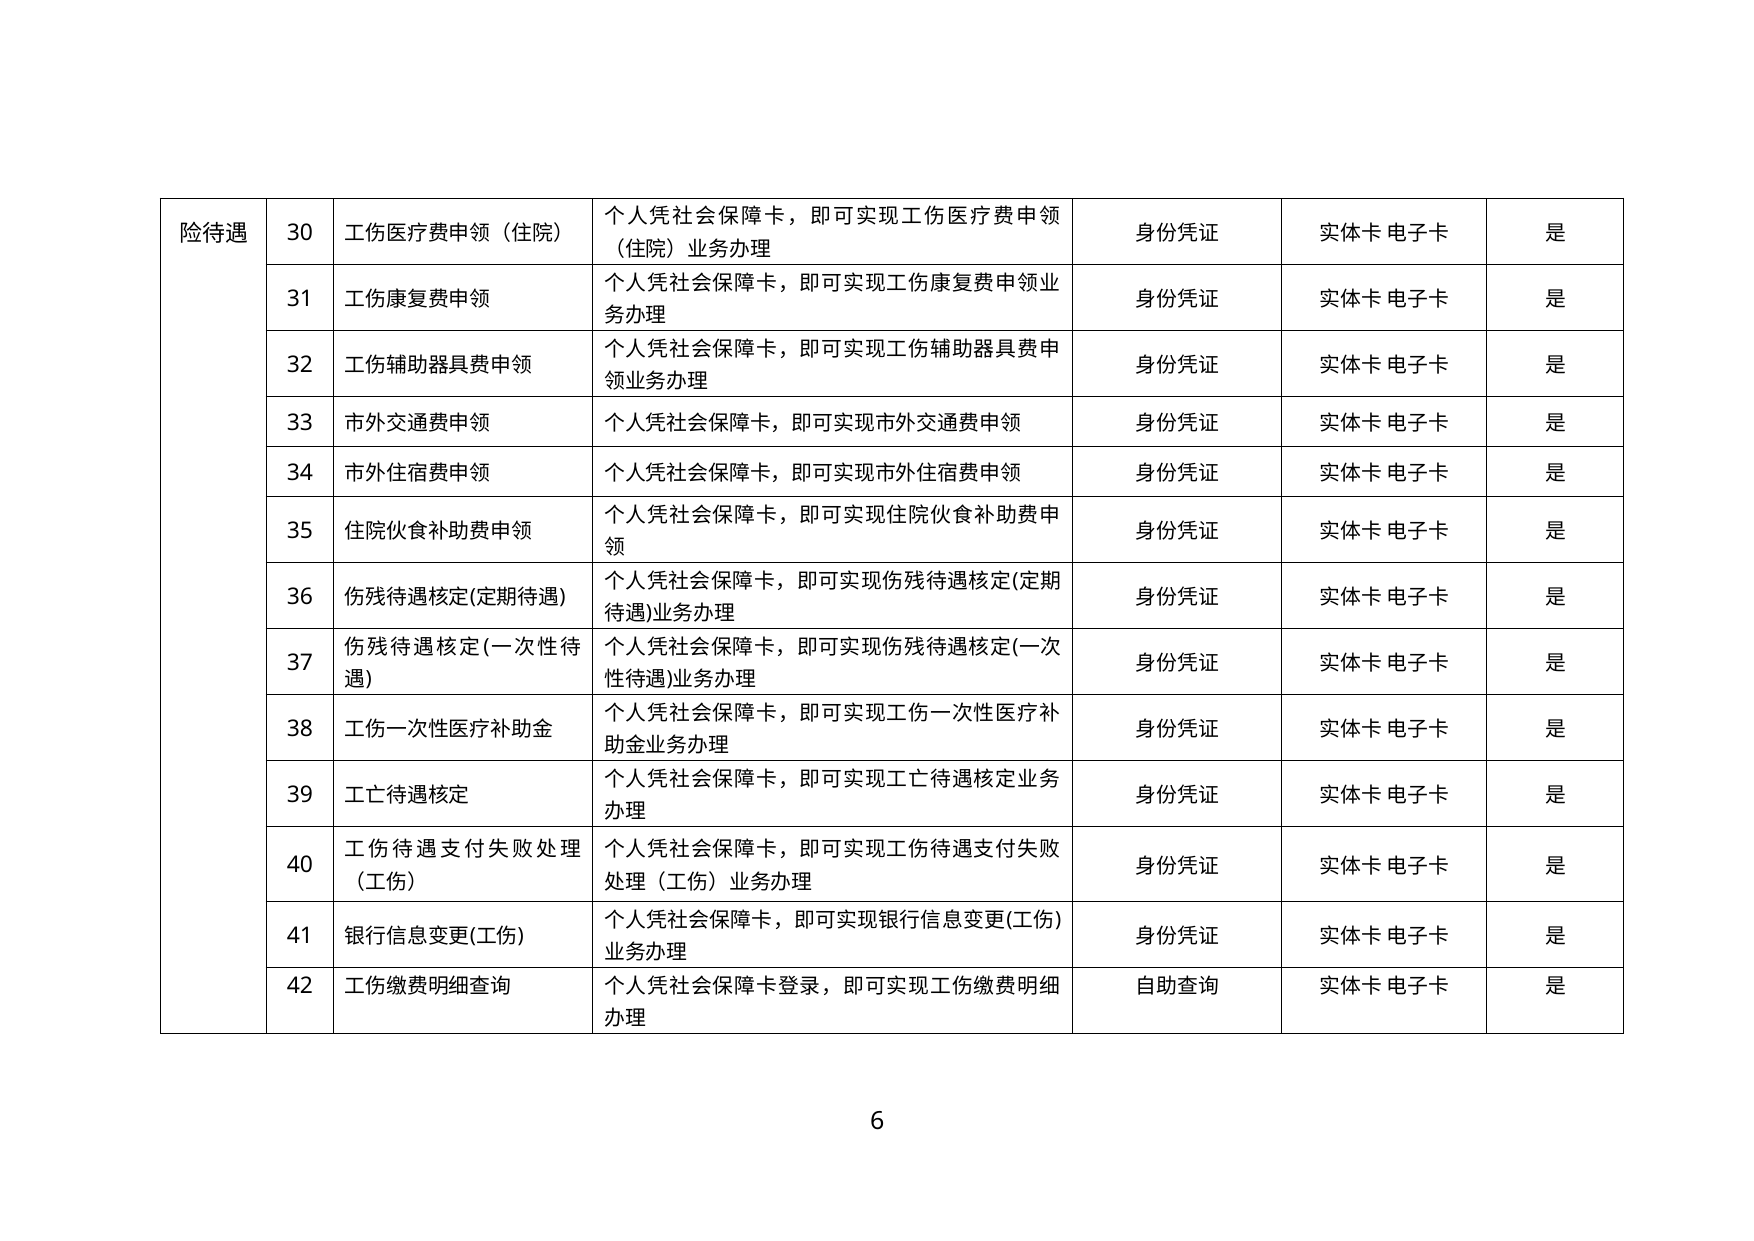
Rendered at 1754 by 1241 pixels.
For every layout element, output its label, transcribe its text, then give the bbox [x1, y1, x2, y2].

table_cell 个人凭社会保障卡，即可实现伤残待遇核定(一次性待遇)业务办理 [593, 629, 1072, 694]
table_cell 工伤康复费申领 [334, 265, 592, 330]
table_cell 身份凭证 [1073, 695, 1281, 760]
table_cell 是 [1487, 447, 1623, 496]
table_cell 银行信息变更(工伤) [334, 902, 592, 967]
table_cell 身份凭证 [1073, 331, 1281, 396]
table_cell 是 [1487, 629, 1623, 694]
table_cell 工伤医疗费申领（住院） [334, 199, 592, 264]
table_cell 工伤一次性医疗补助金 [334, 695, 592, 760]
table_cell 工伤辅助器具费申领 [334, 331, 592, 396]
table_cell 是 [1487, 968, 1623, 1033]
table_cell 实体卡 电子卡 [1282, 695, 1486, 760]
table_cell 实体卡 电子卡 [1282, 447, 1486, 496]
table_cell 伤残待遇核定(定期待遇) [334, 563, 592, 628]
table_cell 实体卡 电子卡 [1282, 827, 1486, 901]
table_cell 实体卡 电子卡 [1282, 497, 1486, 562]
table_cell 个人凭社会保障卡，即可实现银行信息变更(工伤)业务办理 [593, 902, 1072, 967]
table_cell 身份凭证 [1073, 563, 1281, 628]
table_cell 实体卡 电子卡 [1282, 265, 1486, 330]
table_cell 实体卡 电子卡 [1282, 199, 1486, 264]
table_cell 个人凭社会保障卡，即可实现工亡待遇核定业务办理 [593, 761, 1072, 826]
table_cell 个人凭社会保障卡，即可实现市外住宿费申领 [593, 447, 1072, 496]
table_cell 39 [267, 761, 333, 826]
table_cell 是 [1487, 761, 1623, 826]
table_cell 身份凭证 [1073, 902, 1281, 967]
table_cell 身份凭证 [1073, 397, 1281, 446]
table_cell 31 [267, 265, 333, 330]
table_cell 个人凭社会保障卡，即可实现市外交通费申领 [593, 397, 1072, 446]
table_cell 身份凭证 [1073, 199, 1281, 264]
table_cell 是 [1487, 331, 1623, 396]
table_cell 住院伙食补助费申领 [334, 497, 592, 562]
table_cell 实体卡 电子卡 [1282, 968, 1486, 1033]
table_cell 是 [1487, 695, 1623, 760]
table_cell 个人凭社会保障卡，即可实现工伤一次性医疗补助金业务办理 [593, 695, 1072, 760]
table_cell 40 [267, 827, 333, 901]
table_cell 33 [267, 397, 333, 446]
table_cell 37 [267, 629, 333, 694]
table_cell 个人凭社会保障卡，即可实现工伤待遇支付失败处理（工伤）业务办理 [593, 827, 1072, 901]
table_cell 实体卡 电子卡 [1282, 629, 1486, 694]
table_cell 个人凭社会保障卡登录，即可实现工伤缴费明细办理 [593, 968, 1072, 1033]
table_cell 身份凭证 [1073, 497, 1281, 562]
table_cell 市外交通费申领 [334, 397, 592, 446]
table_cell 身份凭证 [1073, 629, 1281, 694]
table_cell 是 [1487, 902, 1623, 967]
table_cell 工伤缴费明细查询 [334, 968, 592, 1033]
table_cell 身份凭证 [1073, 447, 1281, 496]
table_cell 个人凭社会保障卡，即可实现工伤辅助器具费申领业务办理 [593, 331, 1072, 396]
table_cell 实体卡 电子卡 [1282, 563, 1486, 628]
table_cell 35 [267, 497, 333, 562]
table_cell 实体卡 电子卡 [1282, 761, 1486, 826]
table_cell 34 [267, 447, 333, 496]
table_cell 身份凭证 [1073, 265, 1281, 330]
table_cell 工亡待遇核定 [334, 761, 592, 826]
table_cell 是 [1487, 199, 1623, 264]
table_cell 42 [267, 968, 333, 1033]
table_cell 个人凭社会保障卡，即可实现住院伙食补助费申领 [593, 497, 1072, 562]
table_cell 工伤保险待遇 [161, 199, 266, 1033]
table_cell 38 [267, 695, 333, 760]
table_cell 是 [1487, 265, 1623, 330]
table_cell 实体卡 电子卡 [1282, 331, 1486, 396]
table_cell 个人凭社会保障卡，即可实现工伤康复费申领业务办理 [593, 265, 1072, 330]
table_cell 实体卡 电子卡 [1282, 902, 1486, 967]
table_cell 个人凭社会保障卡，即可实现工伤医疗费申领（住院）业务办理 [593, 199, 1072, 264]
table_cell 是 [1487, 397, 1623, 446]
table_cell 身份凭证 [1073, 827, 1281, 901]
table_cell 实体卡 电子卡 [1282, 397, 1486, 446]
table_cell 伤残待遇核定(一次性待遇) [334, 629, 592, 694]
table_cell 是 [1487, 827, 1623, 901]
table_cell 是 [1487, 563, 1623, 628]
table_cell 市外住宿费申领 [334, 447, 592, 496]
table_cell 41 [267, 902, 333, 967]
table_cell 30 [267, 199, 333, 264]
table_cell 个人凭社会保障卡，即可实现伤残待遇核定(定期待遇)业务办理 [593, 563, 1072, 628]
table_cell 36 [267, 563, 333, 628]
table_cell 工伤待遇支付失败处理（工伤） [334, 827, 592, 901]
table_cell 32 [267, 331, 333, 396]
table_cell 是 [1487, 497, 1623, 562]
table_cell 自助查询 [1073, 968, 1281, 1033]
table_cell 身份凭证 [1073, 761, 1281, 826]
